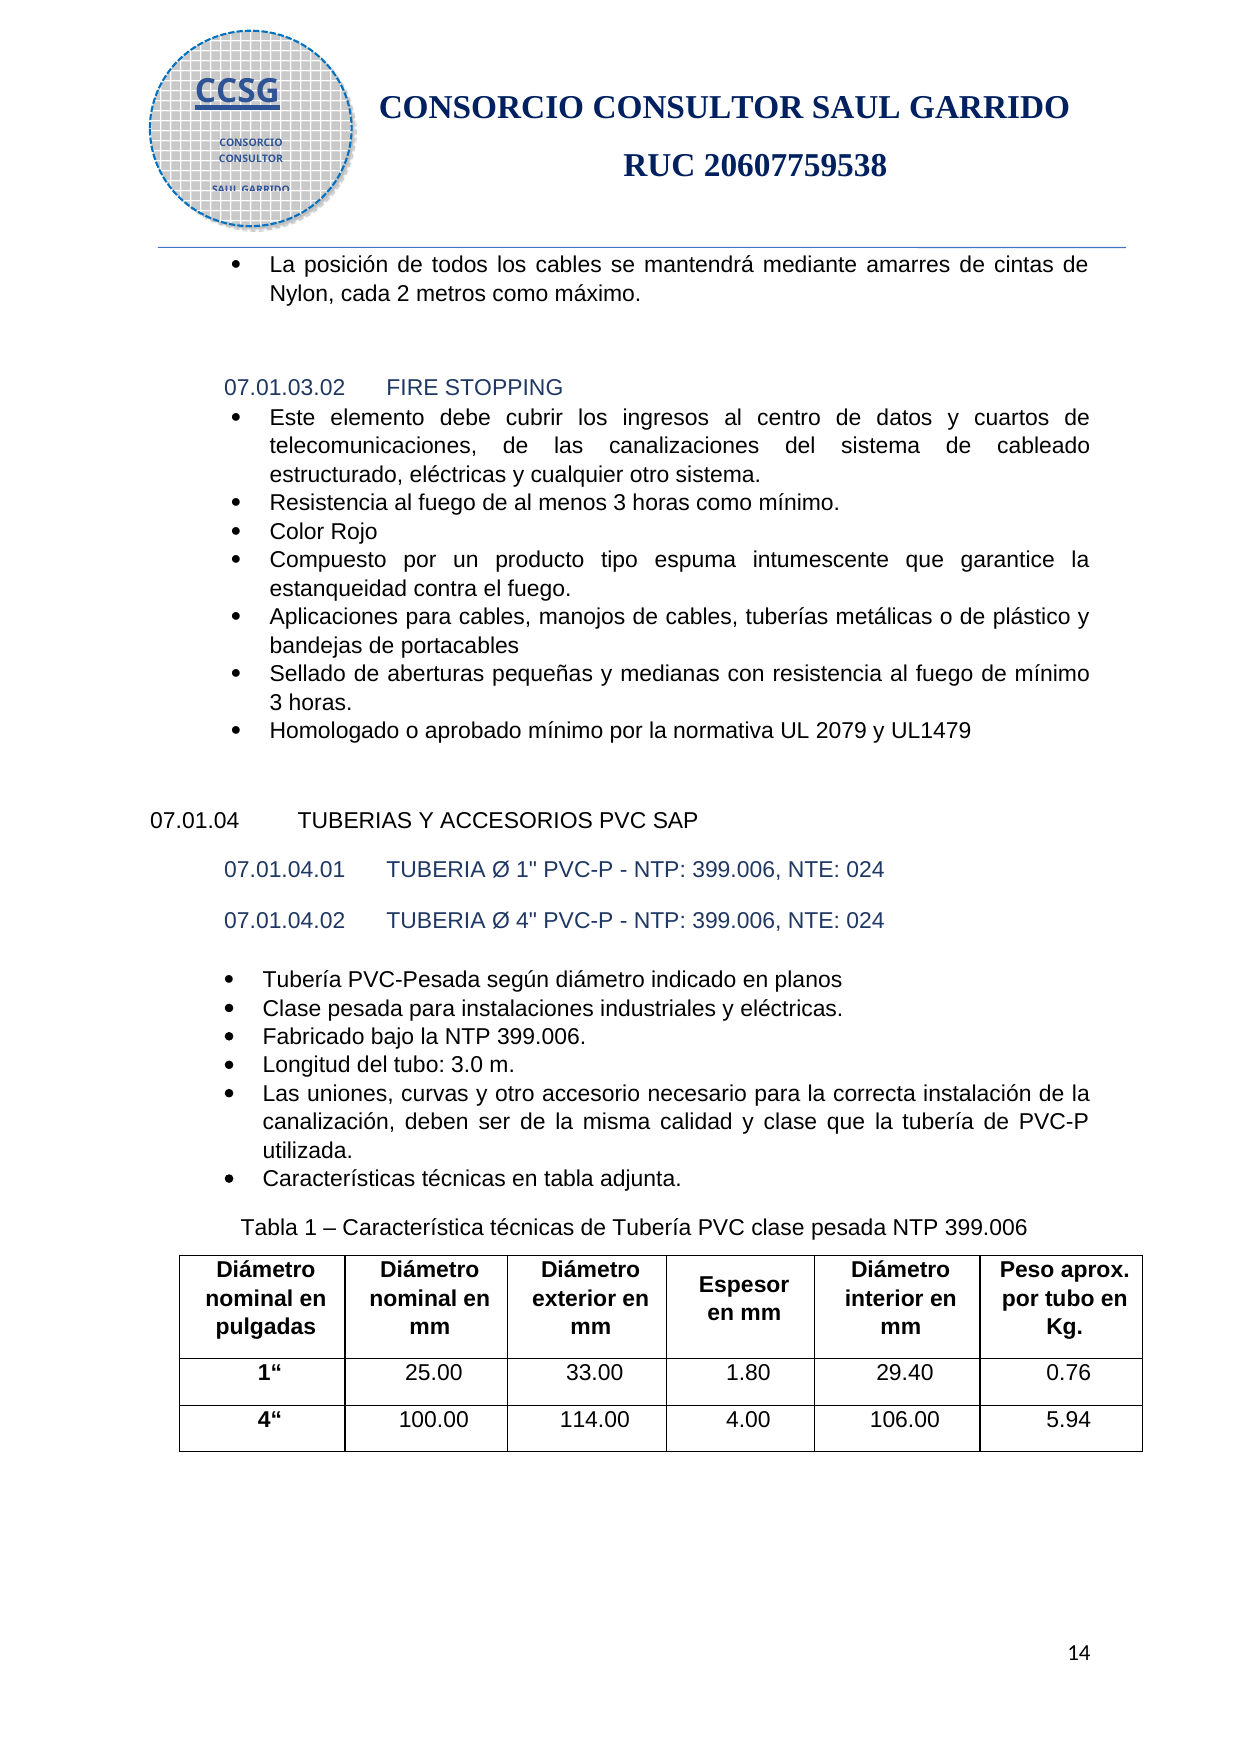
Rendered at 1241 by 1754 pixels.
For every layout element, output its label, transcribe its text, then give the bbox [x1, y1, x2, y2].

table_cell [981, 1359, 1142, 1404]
list Clase pesada para instalaciones industriales y eléctricas. [225, 994, 1090, 1021]
subtitle 07.01.04.01 TUBERIA Ø 1" PVC-P - NTP: 399.006, NTE: 024 [224, 856, 1090, 883]
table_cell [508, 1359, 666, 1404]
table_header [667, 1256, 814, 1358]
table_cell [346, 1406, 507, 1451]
list Este elemento debe cubrir los ingresos al centro de datos y cuartos de telecomunicaciones, de las canalizaciones del sistema de cableado estructurado, eléctricas y cualquier otro sistema. [232, 404, 1090, 487]
list Las uniones, curvas y otro accesorio necesario para la correcta instalación de la canalización, deben ser de la misma calidad y clase que la tubería de PVC-P utilizada. [225, 1080, 1090, 1163]
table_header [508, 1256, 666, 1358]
subtitle 07.01.04 TUBERIAS Y ACCESORIOS PVC SAP [150, 807, 1090, 833]
text Tabla 1 – Característica técnicas de Tubería PVC clase pesada NTP 399.006 [165, 1214, 1090, 1241]
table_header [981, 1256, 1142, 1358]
list Sellado de aberturas pequeñas y medianas con resistencia al fuego de mínimo 3 horas. [232, 660, 1090, 715]
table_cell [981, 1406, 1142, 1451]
list Resistencia al fuego de al menos 3 horas como mínimo. [232, 489, 1090, 516]
list Color Rojo [232, 518, 1090, 544]
list Características técnicas en tabla adjunta. [225, 1165, 1090, 1191]
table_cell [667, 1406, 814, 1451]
list Homologado o aprobado mínimo por la normativa UL 2079 y UL1479 [232, 717, 1090, 743]
list Aplicaciones para cables, manojos de cables, tuberías metálicas o de plástico y bandejas de portacables [232, 603, 1090, 658]
subtitle 07.01.03.02 FIRE STOPPING [224, 374, 1090, 400]
list La posición de todos los cables se mantendrá mediante amarres de cintas de Nylon, cada 2 metros como máximo. [232, 251, 1090, 306]
picture [150, 30, 352, 227]
list Tubería PVC-Pesada según diámetro indicado en planos [225, 966, 1090, 992]
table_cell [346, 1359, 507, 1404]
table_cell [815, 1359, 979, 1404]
list Fabricado bajo la NTP 399.006. [225, 1023, 1090, 1049]
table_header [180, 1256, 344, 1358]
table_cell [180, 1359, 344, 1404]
subtitle 07.01.04.02 TUBERIA Ø 4" PVC-P - NTP: 399.006, NTE: 024 [224, 907, 1090, 934]
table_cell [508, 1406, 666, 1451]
list Longitud del tubo: 3.0 m. [225, 1051, 1090, 1078]
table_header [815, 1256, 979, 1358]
list Compuesto por un producto tipo espuma intumescente que garantice la estanqueidad contra el fuego. [232, 546, 1090, 601]
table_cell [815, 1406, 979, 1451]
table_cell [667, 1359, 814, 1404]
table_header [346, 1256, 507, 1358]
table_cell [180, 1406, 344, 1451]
